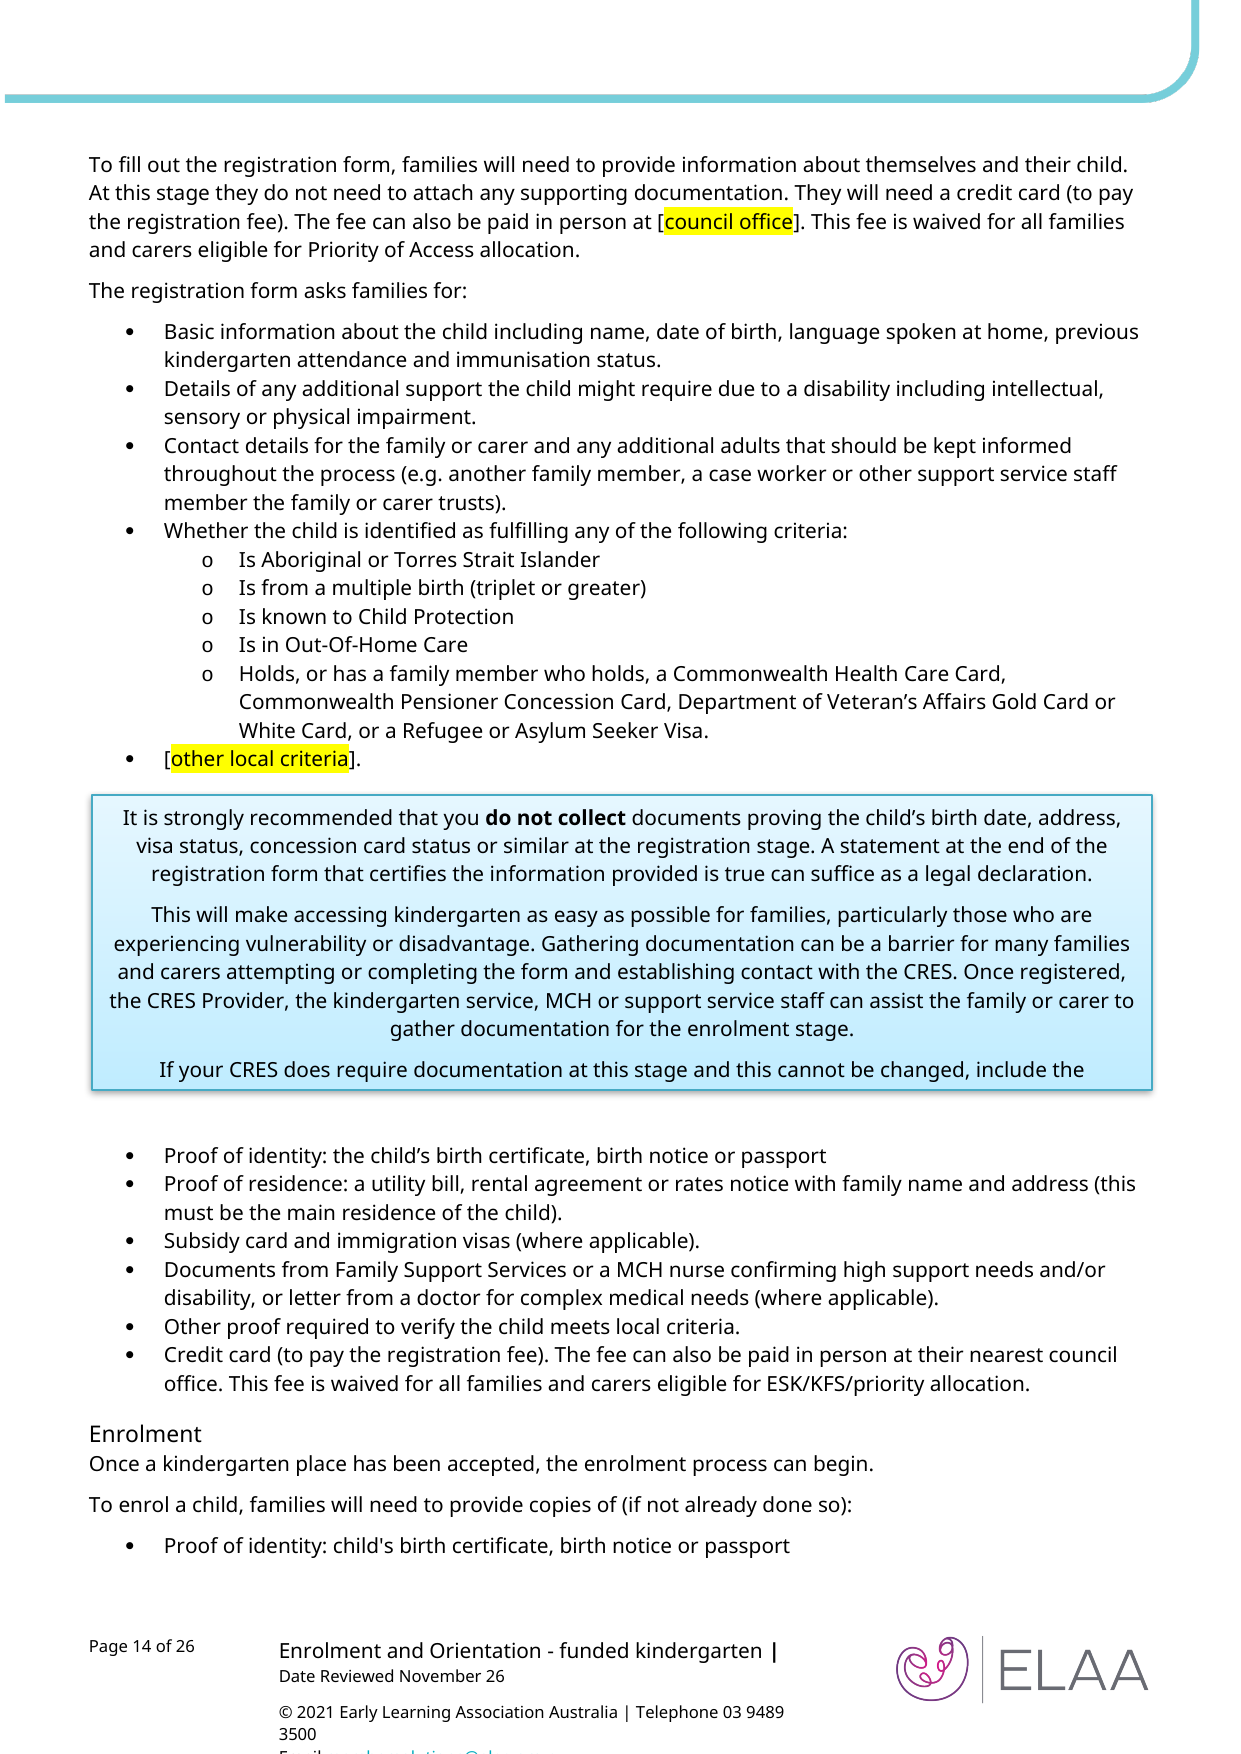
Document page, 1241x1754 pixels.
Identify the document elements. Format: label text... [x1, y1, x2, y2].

text Proof of identity: child's birth certificate, birth notice or passport [126, 1531, 1152, 1559]
text Basic information about the child including name, date of birth, language spoken at home, previous kindergarten attendance and immunisation status. [126, 317, 1152, 374]
text Is known to Child Protection [201, 602, 1152, 630]
text Other proof required to verify the child meets local criteria. [126, 1312, 1152, 1340]
text To fill out the registration form, families will need to provide information about themselves and their child. At this stage they do not need to attach any supporting documentation. They will need a credit card (to pay the registration fee). The fee can also be paid in person at [council office]. This fee is waived for all families and carers eligible for Priority of Access allocation. [89, 150, 1152, 264]
text Is in Out-Of-Home Care [201, 630, 1152, 659]
text Documents from Family Support Services or a MCH nurse confirming high support needs and/or disability, or letter from a doctor for complex medical needs (where applicable). [126, 1255, 1152, 1312]
text To enrol a child, families will need to provide copies of (if not already done so): [89, 1490, 1152, 1518]
text Credit card (to pay the registration fee). The fee can also be paid in person at their nearest council office. This fee is waived for all families and carers eligible for ESK/KFS/priority allocation. [126, 1340, 1152, 1397]
text Contact details for the family or carer and any additional adults that should be kept informed throughout the process (e.g. another family member, a case worker or other support service staff member the family or carer trusts). [126, 431, 1152, 516]
text The registration form asks families for: [89, 276, 1152, 305]
picture [891, 1633, 1152, 1721]
text Whether the child is identified as fulfilling any of the following criteria: [126, 516, 1152, 545]
text Is Aboriginal or Torres Strait Islander [201, 545, 1152, 573]
text Holds, or has a family member who holds, a Commonwealth Health Care Card, Commonwealth Pensioner Concession Card, Department of Veteran’s Affairs Gold Card or White Card, or a Refugee or Asylum Seeker Visa. [201, 659, 1152, 744]
text Is from a multiple birth (triplet or greater) [201, 573, 1152, 602]
picture [4, 0, 1241, 126]
text Proof of residence: a utility bill, rental agreement or rates notice with family name and address (this must be the main residence of the child). [126, 1169, 1152, 1226]
text Proof of identity: the child’s birth certificate, birth notice or passport [126, 1141, 1152, 1169]
text Once a kindergarten place has been accepted, the enrolment process can begin. [89, 1449, 1152, 1478]
text Subsidy card and immigration visas (where applicable). [126, 1226, 1152, 1255]
text [other local criteria]. [349, 744, 1152, 773]
subtitle Enrolment [89, 1418, 1152, 1449]
text Details of any additional support the child might require due to a disability including intellectual, sensory or physical impairment. [126, 374, 1152, 431]
